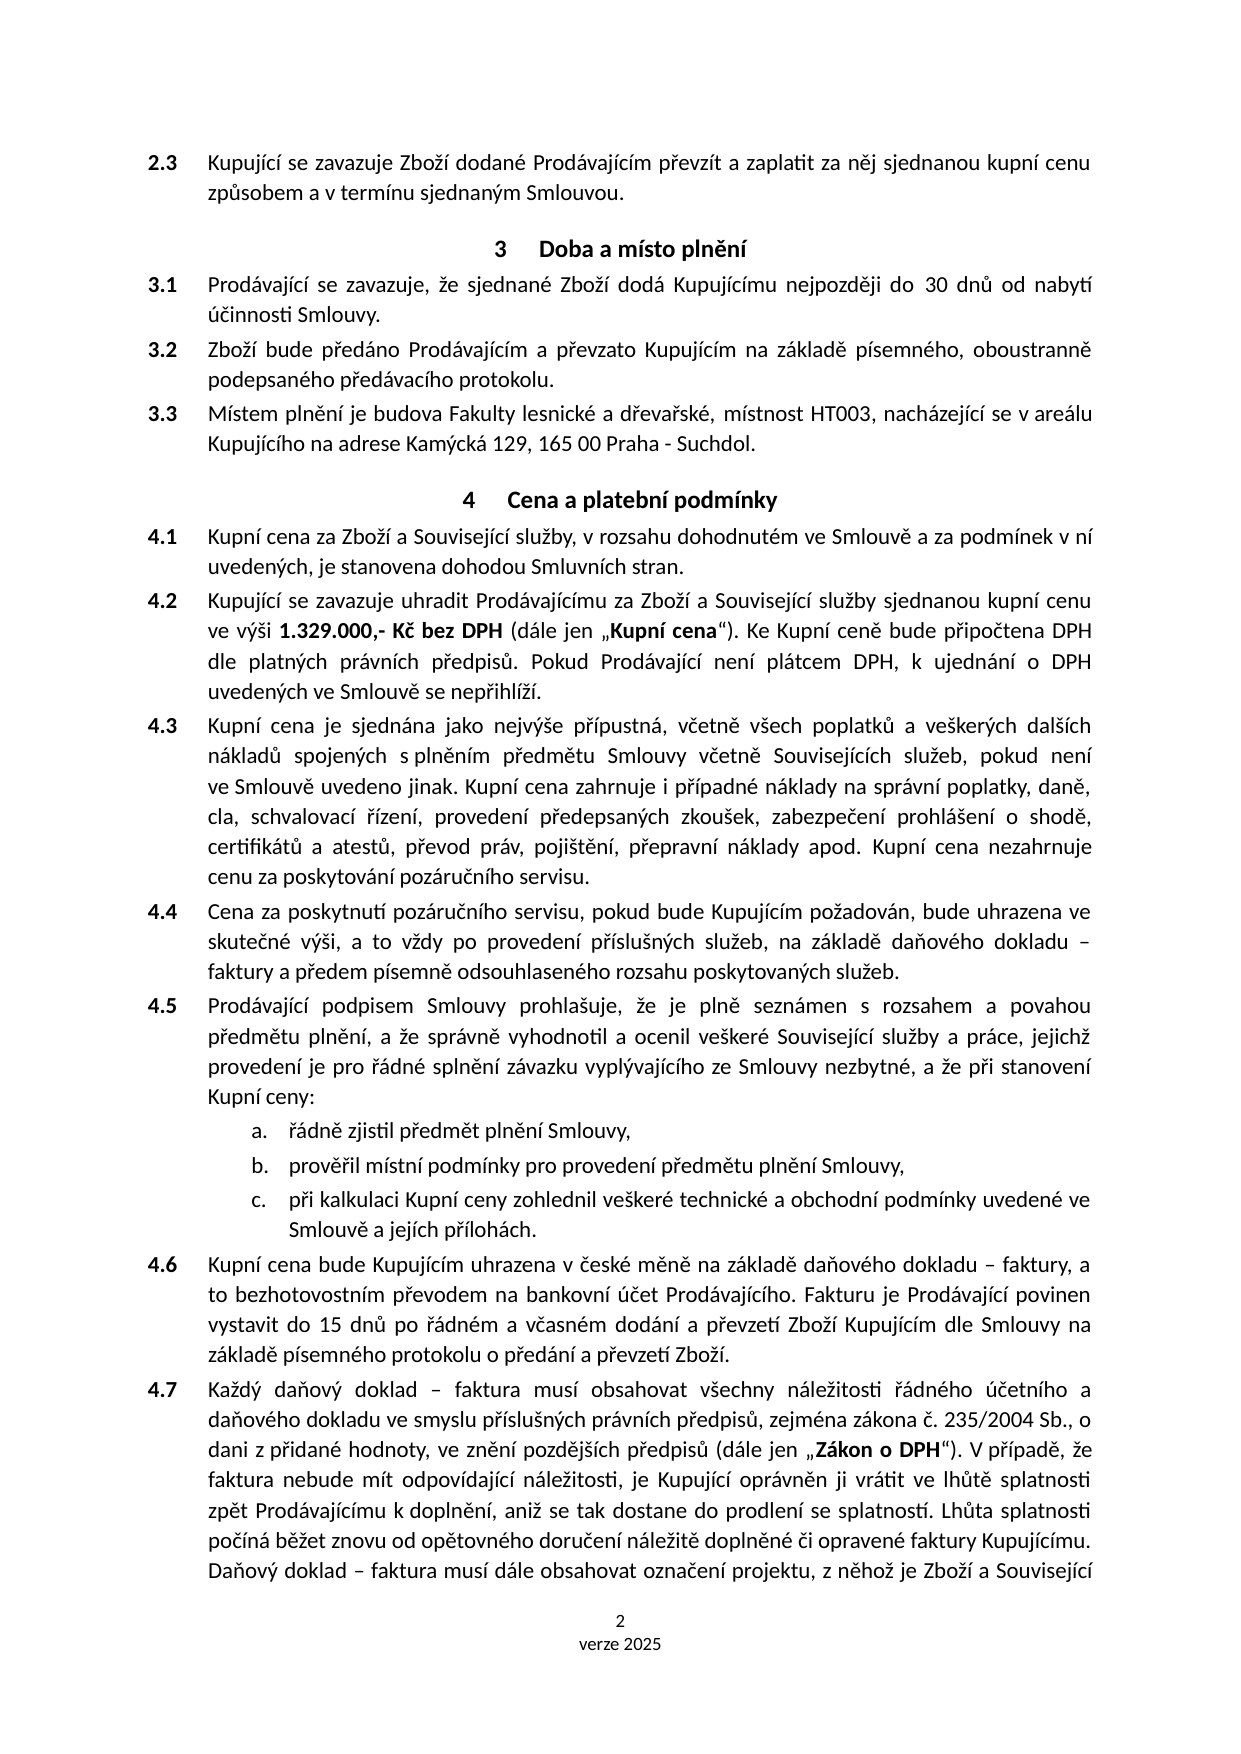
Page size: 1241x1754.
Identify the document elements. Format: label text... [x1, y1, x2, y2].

subtitle Doba a místo plnění [148, 233, 1093, 263]
subtitle Prodávající podpisem Smlouvy prohlašuje, že je plně seznámen s rozsahem a povahou předmětu plnění, a že správně vyhodnotil a ocenil veškeré Související služby a práce, jejichž provedení je pro řádné splnění závazku vyplývajícího ze Smlouvy nezbytné, a že při stanovení Kupní ceny: [148, 992, 1093, 1110]
subtitle Kupující se zavazuje Zboží dodané Prodávajícím převzít a zaplatit za něj sjednanou kupní cenu způsobem a v termínu sjednaným Smlouvou. [148, 148, 1093, 206]
subtitle Kupní cena za Zboží a Související služby, v rozsahu dohodnutém ve Smlouvě a za podmínek v ní uvedených, je stanovena dohodou Smluvních stran. [148, 522, 1093, 580]
subtitle Kupující se zavazuje uhradit Prodávajícímu za Zboží a Související služby sjednanou kupní cenu ve výši 1.329.000,- Kč bez DPH (dále jen „Kupní cena“). Ke Kupní ceně bude připočtena DPH dle platných právních předpisů. Pokud Prodávající není plátcem DPH, k ujednání o DPH uvedených ve Smlouvě se nepřihlíží. [148, 586, 1093, 705]
subtitle Zboží bude předáno Prodávajícím a převzato Kupujícím na základě písemného, oboustranně podepsaného předávacího protokolu. [148, 335, 1093, 393]
subtitle Prodávající se zavazuje, že sjednané Zboží dodá Kupujícímu nejpozději do 30 dnů od nabytí účinnosti Smlouvy. [148, 270, 1093, 328]
subtitle řádně zjistil předmět plnění Smlouvy, [251, 1117, 1093, 1144]
subtitle Cena za poskytnutí pozáručního servisu, pokud bude Kupujícím požadován, bude uhrazena ve skutečné výši, a to vždy po provedení příslušných služeb, na základě daňového dokladu – faktury a předem písemně odsouhlaseného rozsahu poskytovaných služeb. [148, 897, 1093, 985]
subtitle Cena a platební podmínky [148, 485, 1093, 515]
subtitle Kupní cena je sjednána jako nejvýše přípustná, včetně všech poplatků a veškerých dalších nákladů spojených s plněním předmětu Smlouvy včetně Souvisejících služeb, pokud není ve Smlouvě uvedeno jinak. Kupní cena zahrnuje i případné náklady na správní poplatky, daně, cla, schvalovací řízení, provedení předepsaných zkoušek, zabezpečení prohlášení o shodě, certifikátů a atestů, převod práv, pojištění, přepravní náklady apod. Kupní cena nezahrnuje cenu za poskytování pozáručního servisu. [148, 711, 1093, 890]
subtitle při kalkulaci Kupní ceny zohlednil veškeré technické a obchodní podmínky uvedené ve Smlouvě a jejích přílohách. [251, 1185, 1093, 1243]
subtitle Kupní cena bude Kupujícím uhrazena v české měně na základě daňového dokladu – faktury, a to bezhotovostním převodem na bankovní účet Prodávajícího. Fakturu je Prodávající povinen vystavit do 15 dnů po řádném a včasném dodání a převzetí Zboží Kupujícím dle Smlouvy na základě písemného protokolu o předání a převzetí Zboží. [148, 1250, 1093, 1368]
subtitle Místem plnění je budova Fakulty lesnické a dřevařské, místnost HT003, nacházející se v areálu Kupujícího na adrese Kamýcká 129, 165 00 Praha - Suchdol. [148, 399, 1093, 457]
subtitle prověřil místní podmínky pro provedení předmětu plnění Smlouvy, [251, 1151, 1093, 1179]
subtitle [148, 1375, 1093, 1584]
